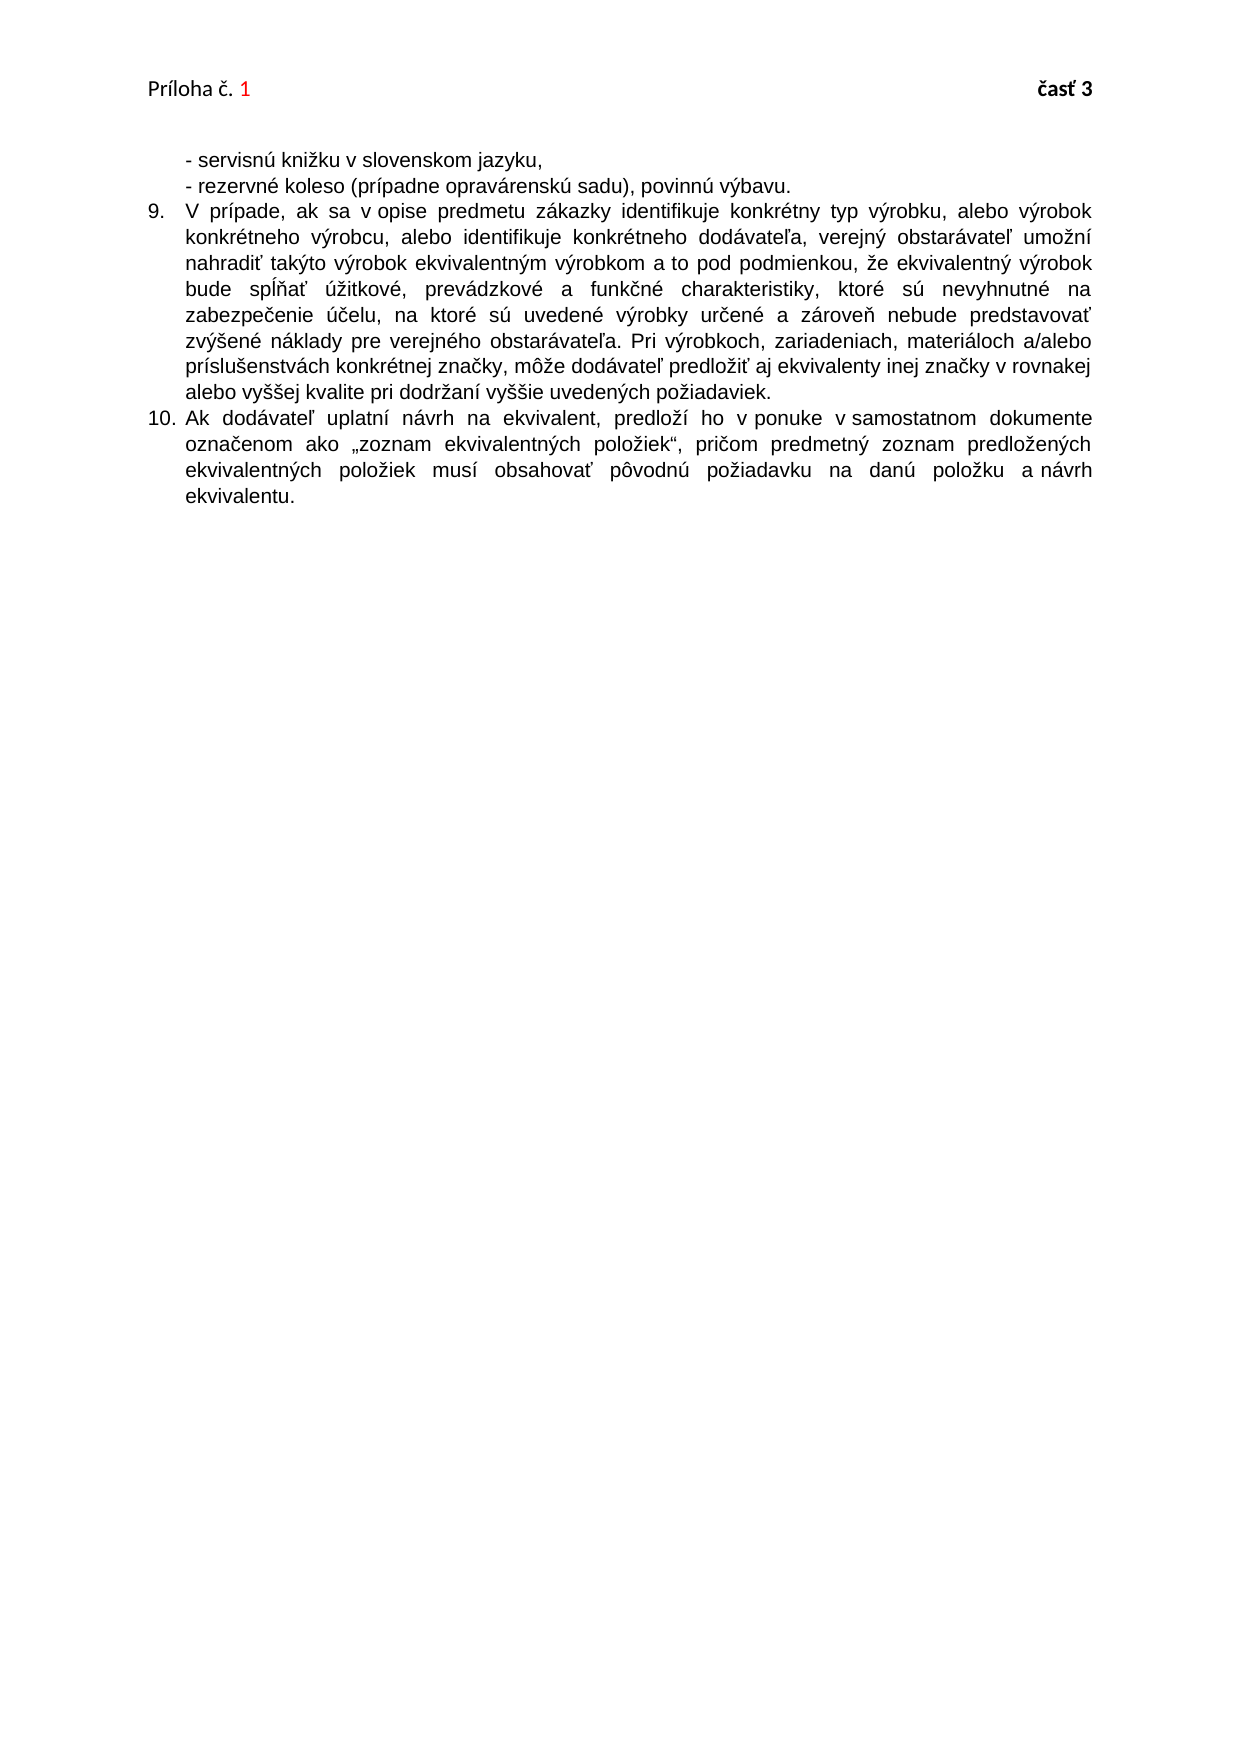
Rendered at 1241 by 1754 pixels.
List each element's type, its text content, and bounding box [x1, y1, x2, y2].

list - servisnú knižku v slovenskom jazyku, [185, 148, 1092, 172]
list Ak dodávateľ uplatní návrh na ekvivalent, predloží ho v ponuke v samostatnom dokumente označenom ako „zoznam ekvivalentných položiek“, pričom predmetný zoznam predložených ekvivalentných položiek musí obsahovať pôvodnú požiadavku na danú položku a návrh ekvivalentu. [148, 406, 1092, 507]
list V prípade, ak sa v opise predmetu zákazky identifikuje konkrétny typ výrobku, alebo výrobok konkrétneho výrobcu, alebo identifikuje konkrétneho dodávateľa, verejný obstarávateľ umožní nahradiť takýto výrobok ekvivalentným výrobkom a to pod podmienkou, že ekvivalentný výrobok bude spĺňať úžitkové, prevádzkové a funkčné charakteristiky, ktoré sú nevyhnutné na zabezpečenie účelu, na ktoré sú uvedené výrobky určené a zároveň nebude predstavovať zvýšené náklady pre verejného obstarávateľa. Pri výrobkoch, zariadeniach, materiáloch a/alebo príslušenstvách konkrétnej značky, môže dodávateľ predložiť aj ekvivalenty inej značky v rovnakej alebo vyššej kvalite pri dodržaní vyššie uvedených požiadaviek. [148, 199, 1092, 404]
list - rezervné koleso (prípadne opravárenskú sadu), povinnú výbavu. [185, 173, 1092, 197]
